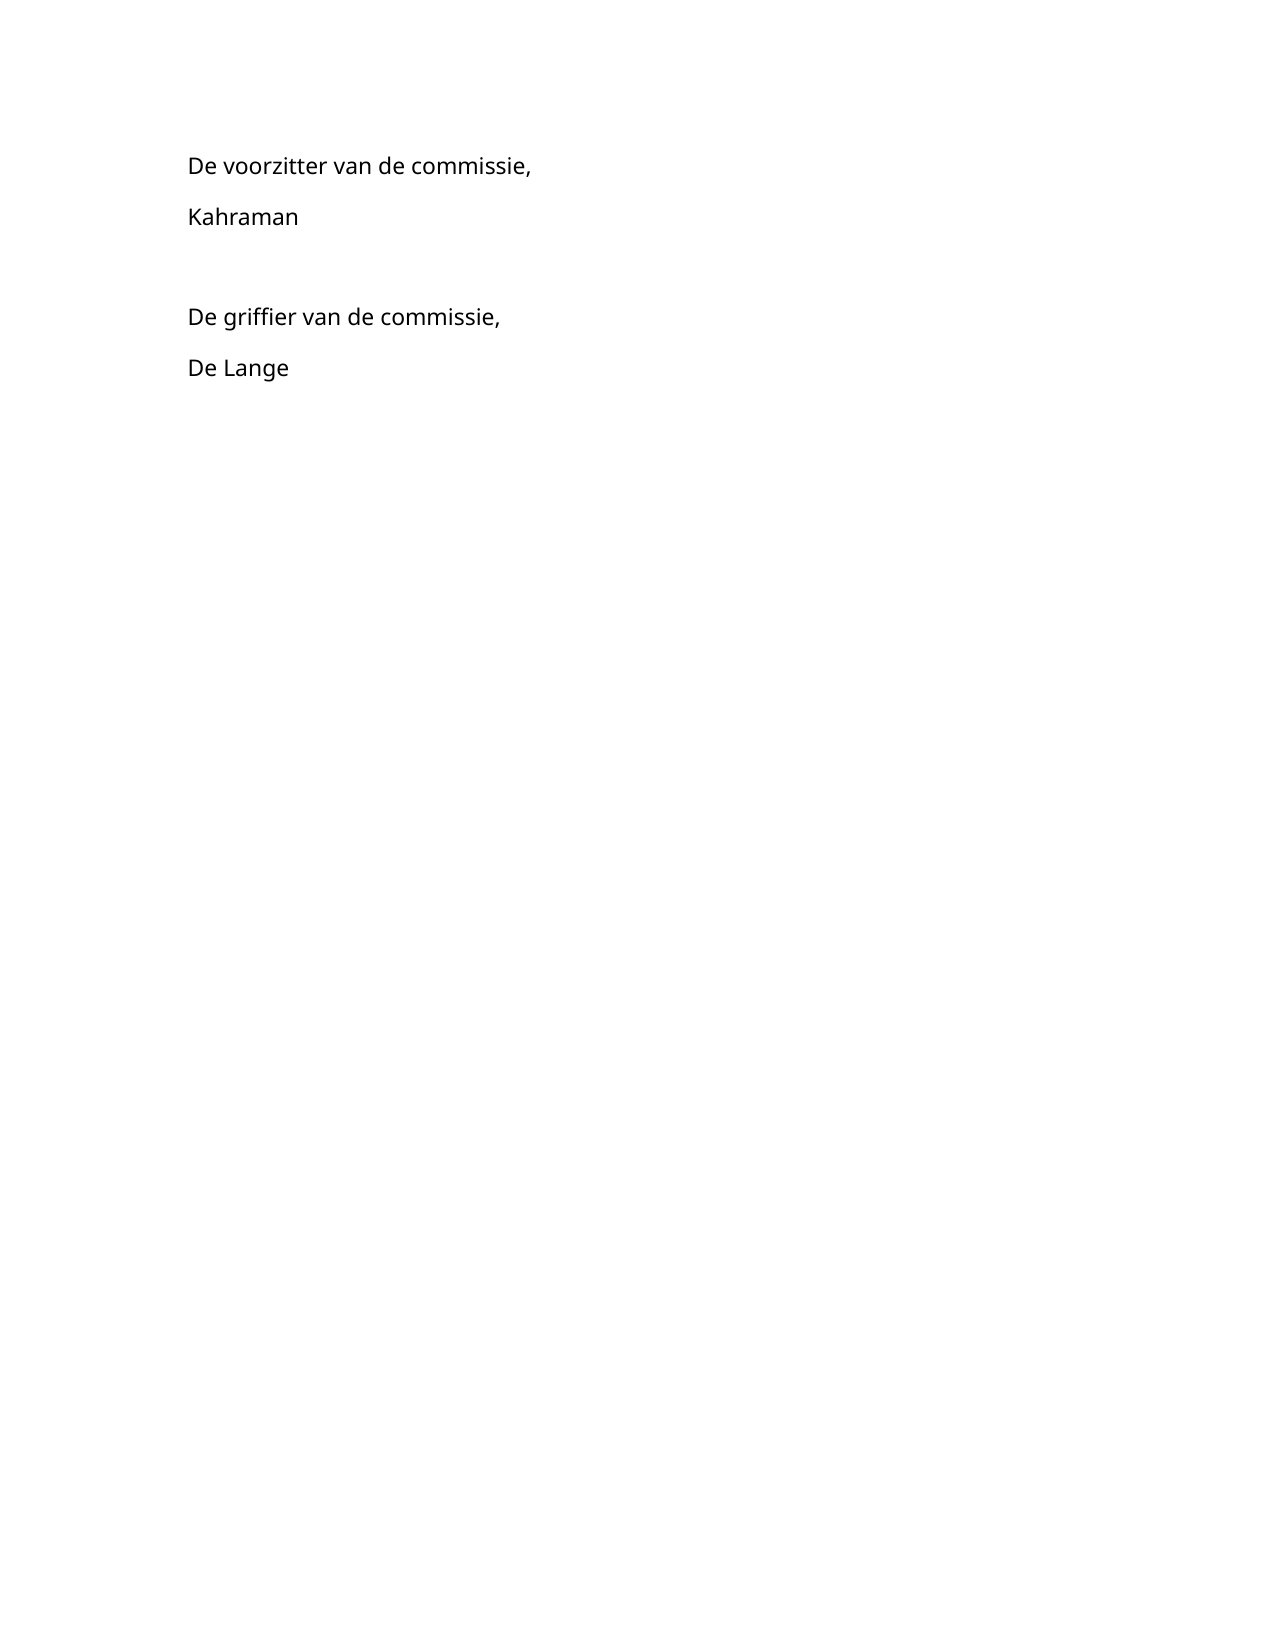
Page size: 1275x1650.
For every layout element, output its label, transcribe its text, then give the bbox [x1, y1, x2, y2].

text De Lange [187, 352, 1087, 383]
text De voorzitter van de commissie, [187, 150, 1087, 181]
text De griffier van de commissie, [187, 301, 1087, 332]
text Kahraman [187, 200, 1087, 232]
